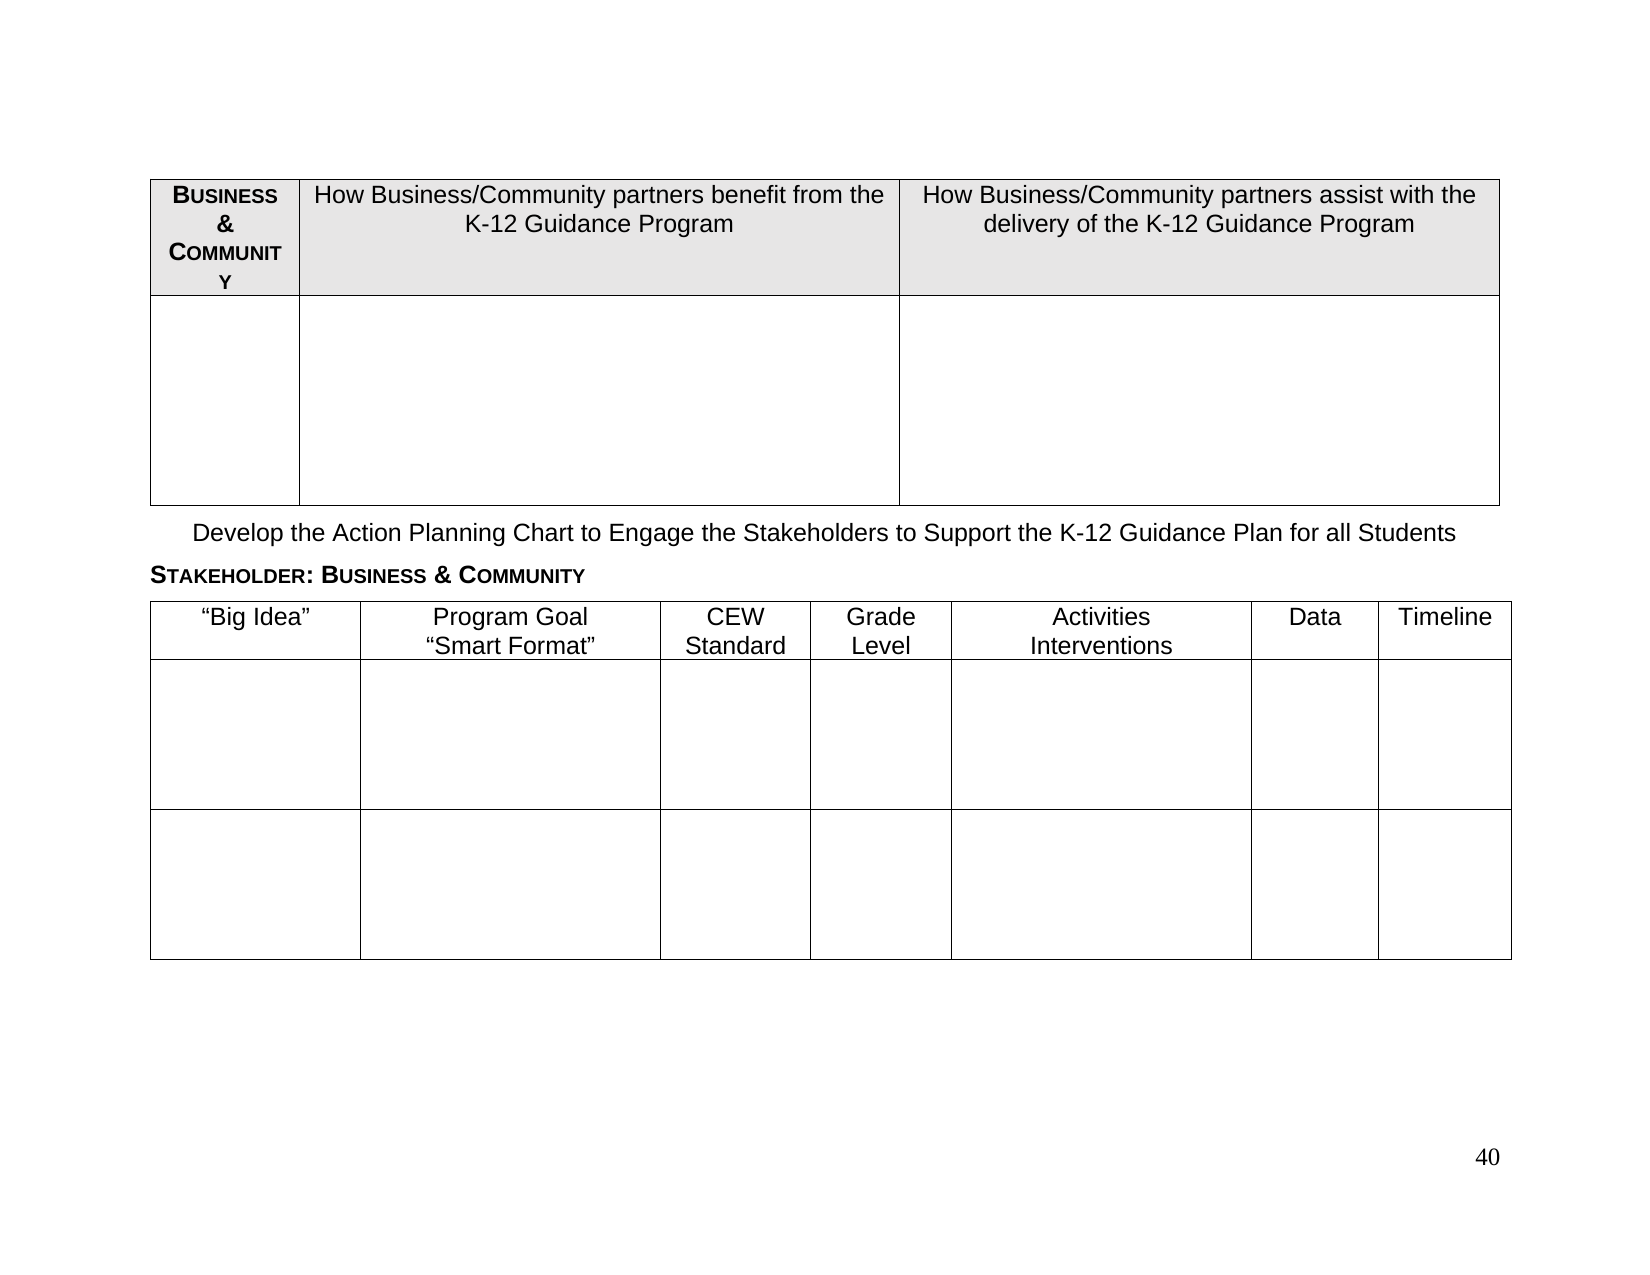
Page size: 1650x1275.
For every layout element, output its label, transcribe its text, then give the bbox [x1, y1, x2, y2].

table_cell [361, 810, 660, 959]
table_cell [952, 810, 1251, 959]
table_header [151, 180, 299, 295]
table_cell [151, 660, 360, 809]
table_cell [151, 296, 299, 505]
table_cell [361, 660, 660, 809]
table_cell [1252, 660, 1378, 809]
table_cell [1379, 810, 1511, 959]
text Develop the Action Planning Chart to Engage the Stakeholders to Support the K-12 Guidance Plan for all Students [150, 518, 1500, 547]
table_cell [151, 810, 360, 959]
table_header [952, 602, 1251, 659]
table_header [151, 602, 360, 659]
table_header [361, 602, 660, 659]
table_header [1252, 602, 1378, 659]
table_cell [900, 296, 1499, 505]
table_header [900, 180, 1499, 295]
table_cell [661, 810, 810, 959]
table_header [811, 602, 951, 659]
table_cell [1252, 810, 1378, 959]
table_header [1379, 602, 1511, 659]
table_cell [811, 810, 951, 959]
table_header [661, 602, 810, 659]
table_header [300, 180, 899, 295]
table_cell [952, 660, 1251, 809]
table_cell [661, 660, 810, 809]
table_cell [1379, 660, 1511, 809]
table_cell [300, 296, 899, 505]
text Stakeholder: Business & Community [150, 559, 1500, 588]
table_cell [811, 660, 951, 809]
